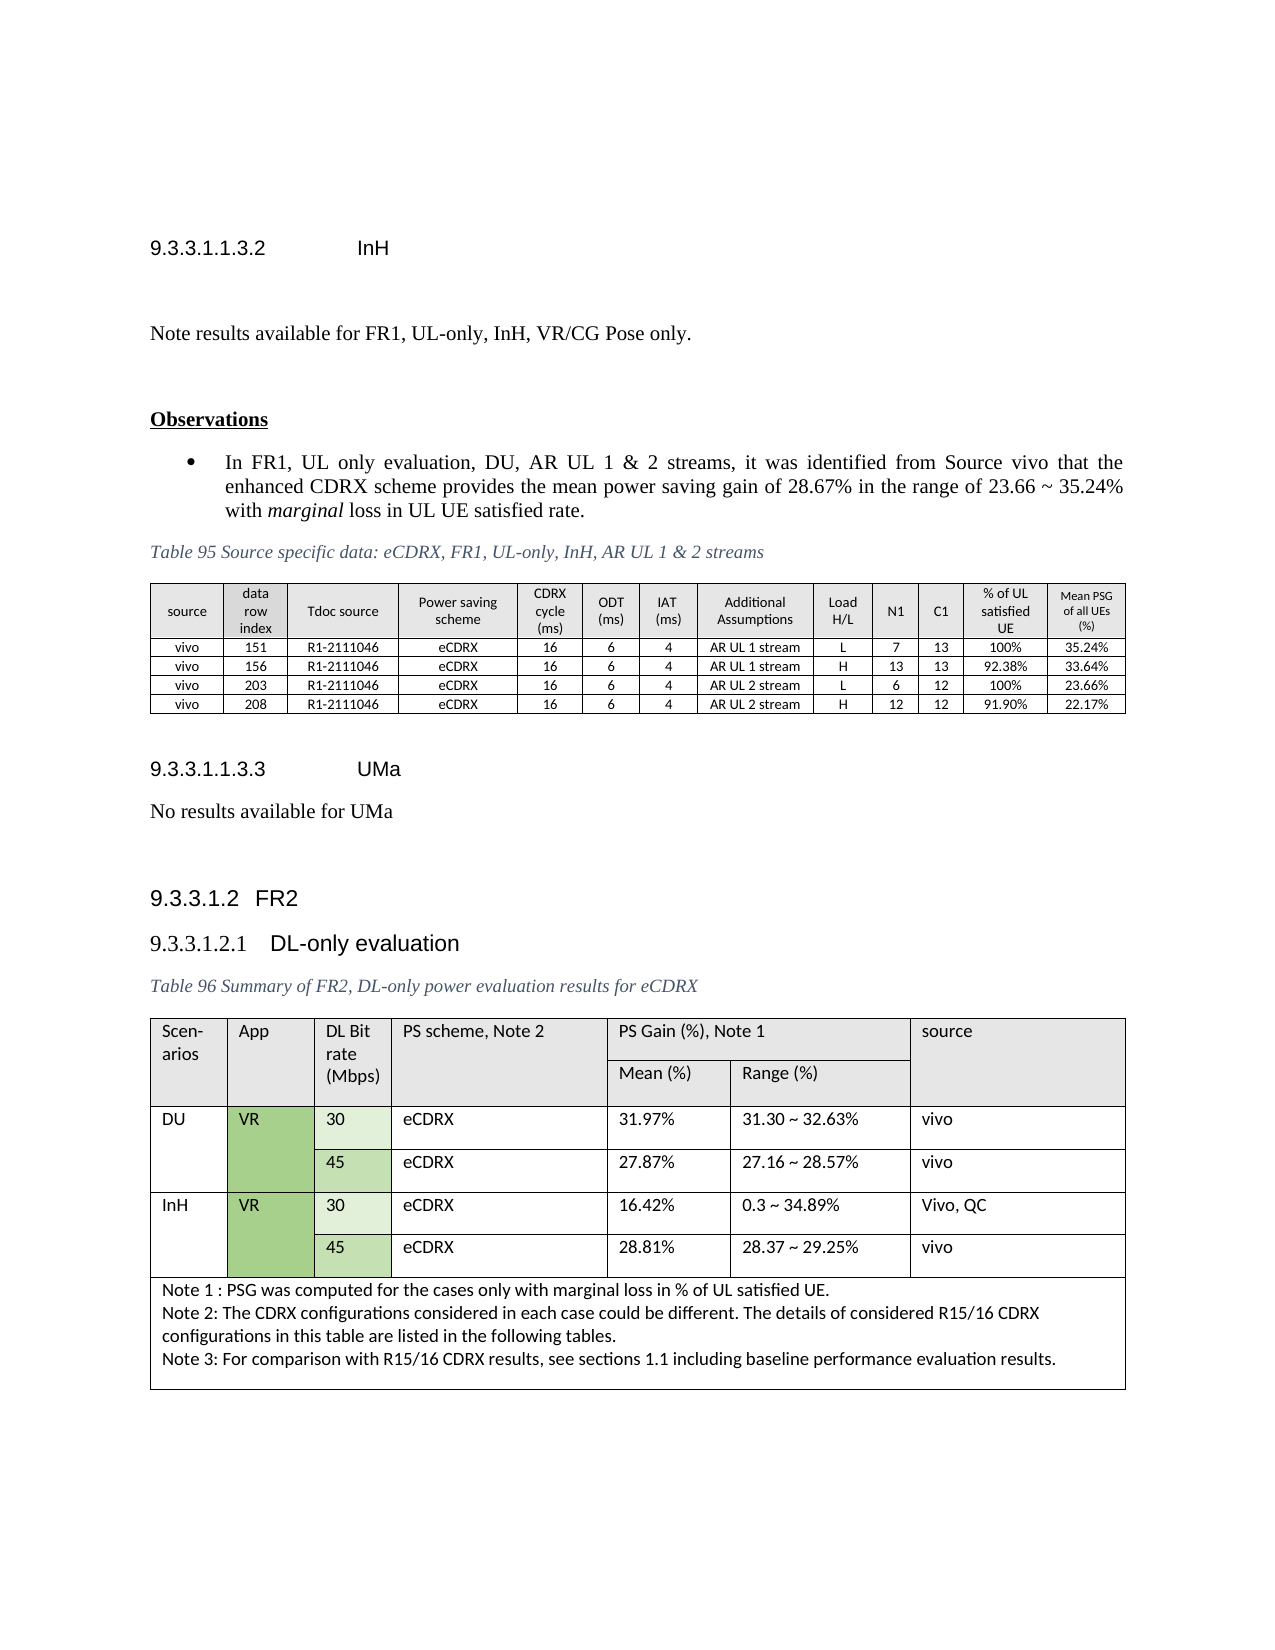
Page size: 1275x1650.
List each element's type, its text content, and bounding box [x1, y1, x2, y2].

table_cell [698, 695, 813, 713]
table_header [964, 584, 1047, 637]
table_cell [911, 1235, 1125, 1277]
text Observations [150, 407, 1125, 431]
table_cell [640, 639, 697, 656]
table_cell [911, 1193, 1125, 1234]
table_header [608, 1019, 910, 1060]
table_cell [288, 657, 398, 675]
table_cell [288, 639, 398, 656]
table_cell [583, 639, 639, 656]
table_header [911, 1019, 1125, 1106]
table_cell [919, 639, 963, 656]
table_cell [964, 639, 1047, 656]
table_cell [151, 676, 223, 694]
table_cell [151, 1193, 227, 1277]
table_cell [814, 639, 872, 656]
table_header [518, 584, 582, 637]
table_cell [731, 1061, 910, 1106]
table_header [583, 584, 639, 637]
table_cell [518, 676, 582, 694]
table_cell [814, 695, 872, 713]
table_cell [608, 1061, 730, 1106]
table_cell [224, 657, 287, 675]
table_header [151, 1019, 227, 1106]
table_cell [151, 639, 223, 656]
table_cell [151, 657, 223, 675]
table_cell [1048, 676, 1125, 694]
subtitle UMa [150, 757, 1125, 781]
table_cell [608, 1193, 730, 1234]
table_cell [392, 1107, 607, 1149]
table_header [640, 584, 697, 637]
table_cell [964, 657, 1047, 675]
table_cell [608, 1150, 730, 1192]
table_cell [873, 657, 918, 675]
subtitle DL-only evaluation [150, 930, 1125, 957]
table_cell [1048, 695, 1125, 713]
text Table 95 Source specific data: eCDRX, FR1, UL-only, InH, AR UL 1 & 2 streams [150, 541, 1125, 562]
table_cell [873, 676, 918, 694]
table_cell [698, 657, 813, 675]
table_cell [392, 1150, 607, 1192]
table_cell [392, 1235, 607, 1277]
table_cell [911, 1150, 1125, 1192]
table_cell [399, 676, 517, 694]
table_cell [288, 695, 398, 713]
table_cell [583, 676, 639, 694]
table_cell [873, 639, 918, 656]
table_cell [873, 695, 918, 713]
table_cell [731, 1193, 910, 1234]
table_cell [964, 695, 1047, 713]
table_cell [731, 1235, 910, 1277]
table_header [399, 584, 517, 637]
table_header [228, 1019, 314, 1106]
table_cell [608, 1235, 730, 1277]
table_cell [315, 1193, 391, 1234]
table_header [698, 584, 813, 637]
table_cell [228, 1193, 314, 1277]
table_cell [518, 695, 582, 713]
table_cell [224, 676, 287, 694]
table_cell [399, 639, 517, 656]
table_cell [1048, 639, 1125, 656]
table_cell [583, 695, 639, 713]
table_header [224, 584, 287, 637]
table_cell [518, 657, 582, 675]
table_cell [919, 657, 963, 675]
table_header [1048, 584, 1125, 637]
list In FR1, UL only evaluation, DU, AR UL 1 & 2 streams, it was identified from Source vivo that the enhanced CDRX scheme provides the mean power saving gain of 28.67% in the range of 23.66 ~ 35.24% with marginal loss in UL UE satisfied rate. [187, 449, 1125, 522]
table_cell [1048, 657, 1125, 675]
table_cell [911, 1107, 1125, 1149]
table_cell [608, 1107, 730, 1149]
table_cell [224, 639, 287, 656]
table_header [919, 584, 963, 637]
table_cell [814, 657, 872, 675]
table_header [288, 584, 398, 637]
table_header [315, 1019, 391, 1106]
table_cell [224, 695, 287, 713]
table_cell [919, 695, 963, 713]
text Table 96 Summary of FR2, DL-only power evaluation results for eCDRX [150, 975, 1125, 997]
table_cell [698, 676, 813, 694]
text No results available for UMa [150, 799, 1125, 823]
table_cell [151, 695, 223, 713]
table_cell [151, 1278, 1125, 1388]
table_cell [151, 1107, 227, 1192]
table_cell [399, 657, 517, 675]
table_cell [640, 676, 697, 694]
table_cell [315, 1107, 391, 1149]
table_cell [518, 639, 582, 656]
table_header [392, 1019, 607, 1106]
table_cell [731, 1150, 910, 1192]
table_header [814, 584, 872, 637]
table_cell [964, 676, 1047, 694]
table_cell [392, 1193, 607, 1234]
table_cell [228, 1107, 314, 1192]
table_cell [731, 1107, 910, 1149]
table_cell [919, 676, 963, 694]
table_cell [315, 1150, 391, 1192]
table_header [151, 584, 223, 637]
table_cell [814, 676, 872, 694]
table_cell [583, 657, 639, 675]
text Note results available for FR1, UL-only, InH, VR/CG Pose only. [150, 321, 1125, 345]
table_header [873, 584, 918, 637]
subtitle FR2 [150, 885, 1125, 911]
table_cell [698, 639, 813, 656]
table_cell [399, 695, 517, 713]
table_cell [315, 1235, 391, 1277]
subtitle InH [150, 236, 1125, 259]
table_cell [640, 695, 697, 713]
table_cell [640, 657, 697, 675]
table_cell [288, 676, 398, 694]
